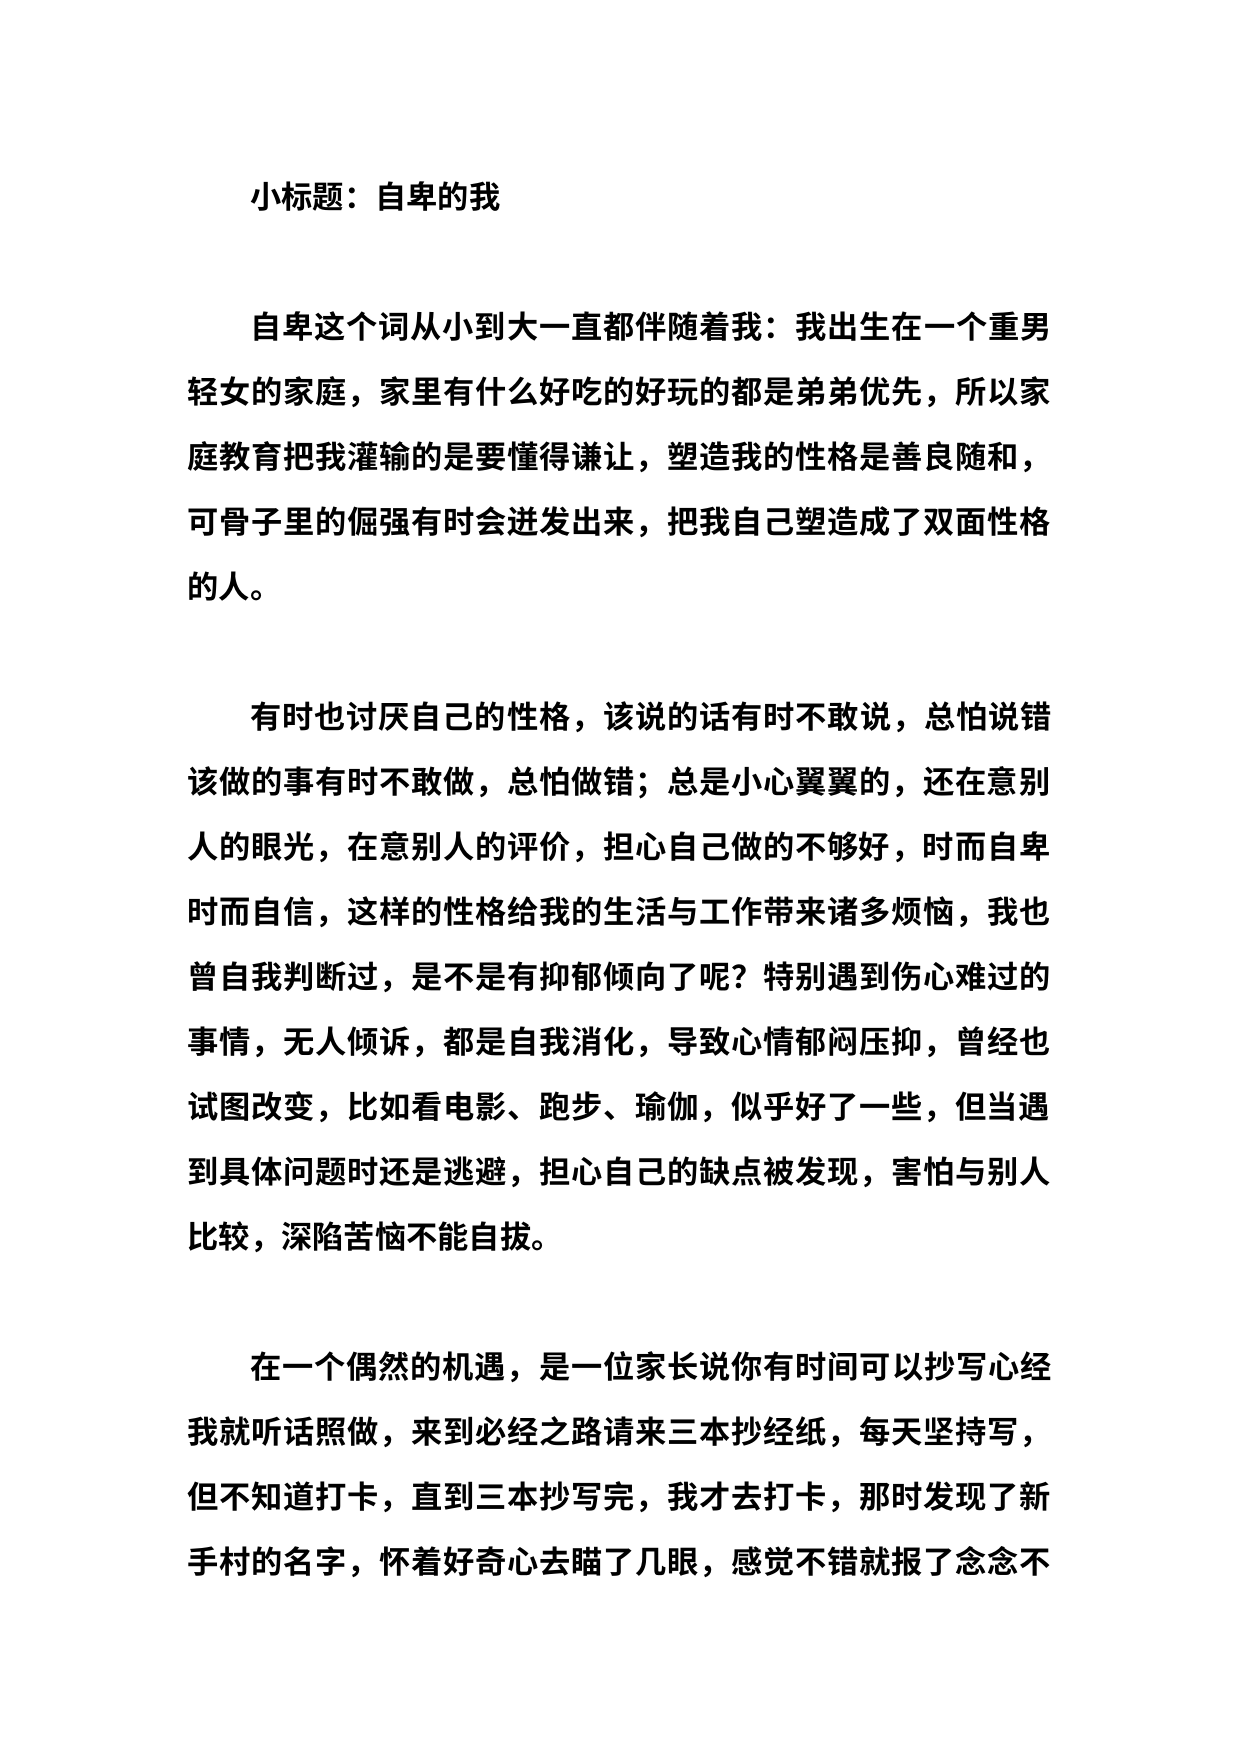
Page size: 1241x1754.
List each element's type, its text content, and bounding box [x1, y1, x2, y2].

text 有时也讨厌自己的性格，该说的话有时不敢说，总怕说错；该做的事有时不敢做，总怕做错；总是小心翼翼的，还在意别人的眼光，在意别人的评价，担心自己做的不够好，时而自卑时而自信，这样的性格给我的生活与工作带来诸多烦恼，我也曾自我判断过，是不是有抑郁倾向了呢？特别遇到伤心难过的事情，无人倾诉，都是自我消化，导致心情郁闷压抑，曾经也试图改变，比如看电影、跑步、瑜伽，似乎好了一些，但当遇到具体问题时还是逃避，担心自己的缺点被发现，害怕与别人比较，深陷苦恼不能自拔。 [187, 682, 1053, 1267]
text 自卑这个词从小到大一直都伴随着我：我出生在一个重男轻女的家庭，家里有什么好吃的好玩的都是弟弟优先，所以家庭教育把我灌输的是要懂得谦让，塑造我的性格是善良随和，可骨子里的倔强有时会迸发出来，把我自己塑造成了双面性格的人。 [187, 292, 1053, 617]
text 小标题：自卑的我 [187, 162, 1053, 227]
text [187, 1332, 1053, 1592]
